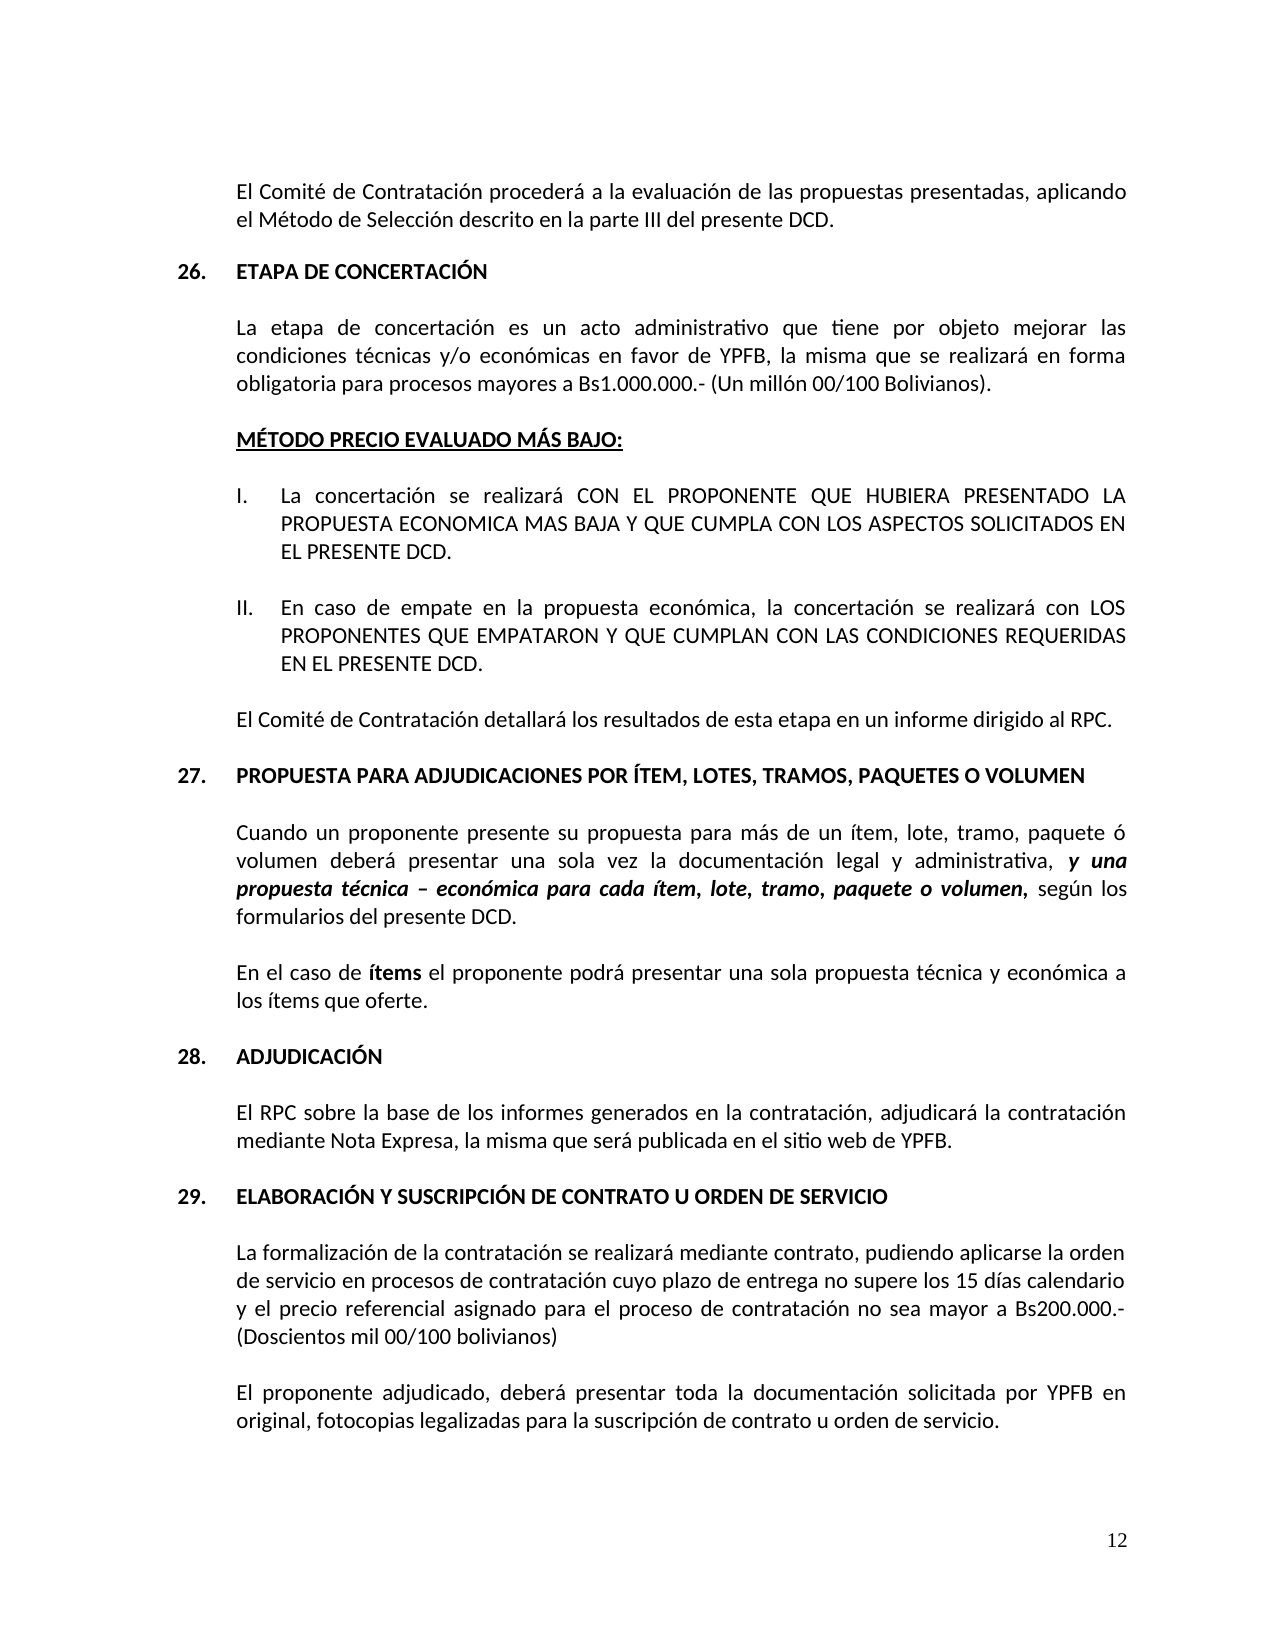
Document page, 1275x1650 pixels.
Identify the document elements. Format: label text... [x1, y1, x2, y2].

list La concertación se realizará CON EL PROPONENTE QUE HUBIERA PRESENTADO LA PROPUESTA ECONOMICA MAS BAJA Y QUE CUMPLA CON LOS ASPECTOS SOLICITADOS EN EL PRESENTE DCD. [236, 481, 1127, 566]
text El RPC sobre la base de los informes generados en la contratación, adjudicará la contratación mediante Nota Expresa, la misma que será publicada en el sitio web de YPFB. [236, 1098, 1127, 1154]
list En caso de empate en la propuesta económica, la concertación se realizará con LOS PROPONENTES QUE EMPATARON Y QUE CUMPLAN CON LAS CONDICIONES REQUERIDAS EN EL PRESENTE DCD. [236, 593, 1127, 678]
text El Comité de Contratación procederá a la evaluación de las propuestas presentadas, aplicando el Método de Selección descrito en la parte III del presente DCD. [236, 177, 1127, 233]
text La etapa de concertación es un acto administrativo que tiene por objeto mejorar las condiciones técnicas y/o económicas en favor de YPFB, la misma que se realizará en forma obligatoria para procesos mayores a Bs1.000.000.- (Un millón 00/100 Bolivianos). [236, 313, 1127, 397]
text El proponente adjudicado, deberá presentar toda la documentación solicitada por YPFB en original, fotocopias legalizadas para la suscripción de contrato u orden de servicio. [236, 1378, 1127, 1434]
text Cuando un proponente presente su propuesta para más de un ítem, lote, tramo, paquete ó volumen deberá presentar una sola vez la documentación legal y administrativa, y una propuesta técnica – económica para cada ítem, lote, tramo, paquete o volumen, según los formularios del presente DCD. [236, 818, 1127, 930]
list ADJUDICACIÓN [177, 1042, 1127, 1070]
text El Comité de Contratación detallará los resultados de esta etapa en un informe dirigido al RPC. [236, 706, 1127, 734]
text En el caso de ítems el proponente podrá presentar una sola propuesta técnica y económica a los ítems que oferte. [236, 958, 1127, 1014]
list ELABORACIÓN Y SUSCRIPCIÓN DE CONTRATO U ORDEN DE SERVICIO [177, 1182, 1127, 1210]
text La formalización de la contratación se realizará mediante contrato, pudiendo aplicarse la orden de servicio en procesos de contratación cuyo plazo de entrega no supere los 15 días calendario y el precio referencial asignado para el proceso de contratación no sea mayor a Bs200.000.- (Doscientos mil 00/100 bolivianos) [236, 1238, 1127, 1350]
list ETAPA DE CONCERTACIÓN [177, 257, 1127, 285]
list MÉTODO PRECIO EVALUADO MÁS BAJO: [222, 425, 1127, 453]
list PROPUESTA PARA ADJUDICACIONES POR ÍTEM, LOTES, TRAMOS, PAQUETES O VOLUMEN [177, 762, 1127, 790]
